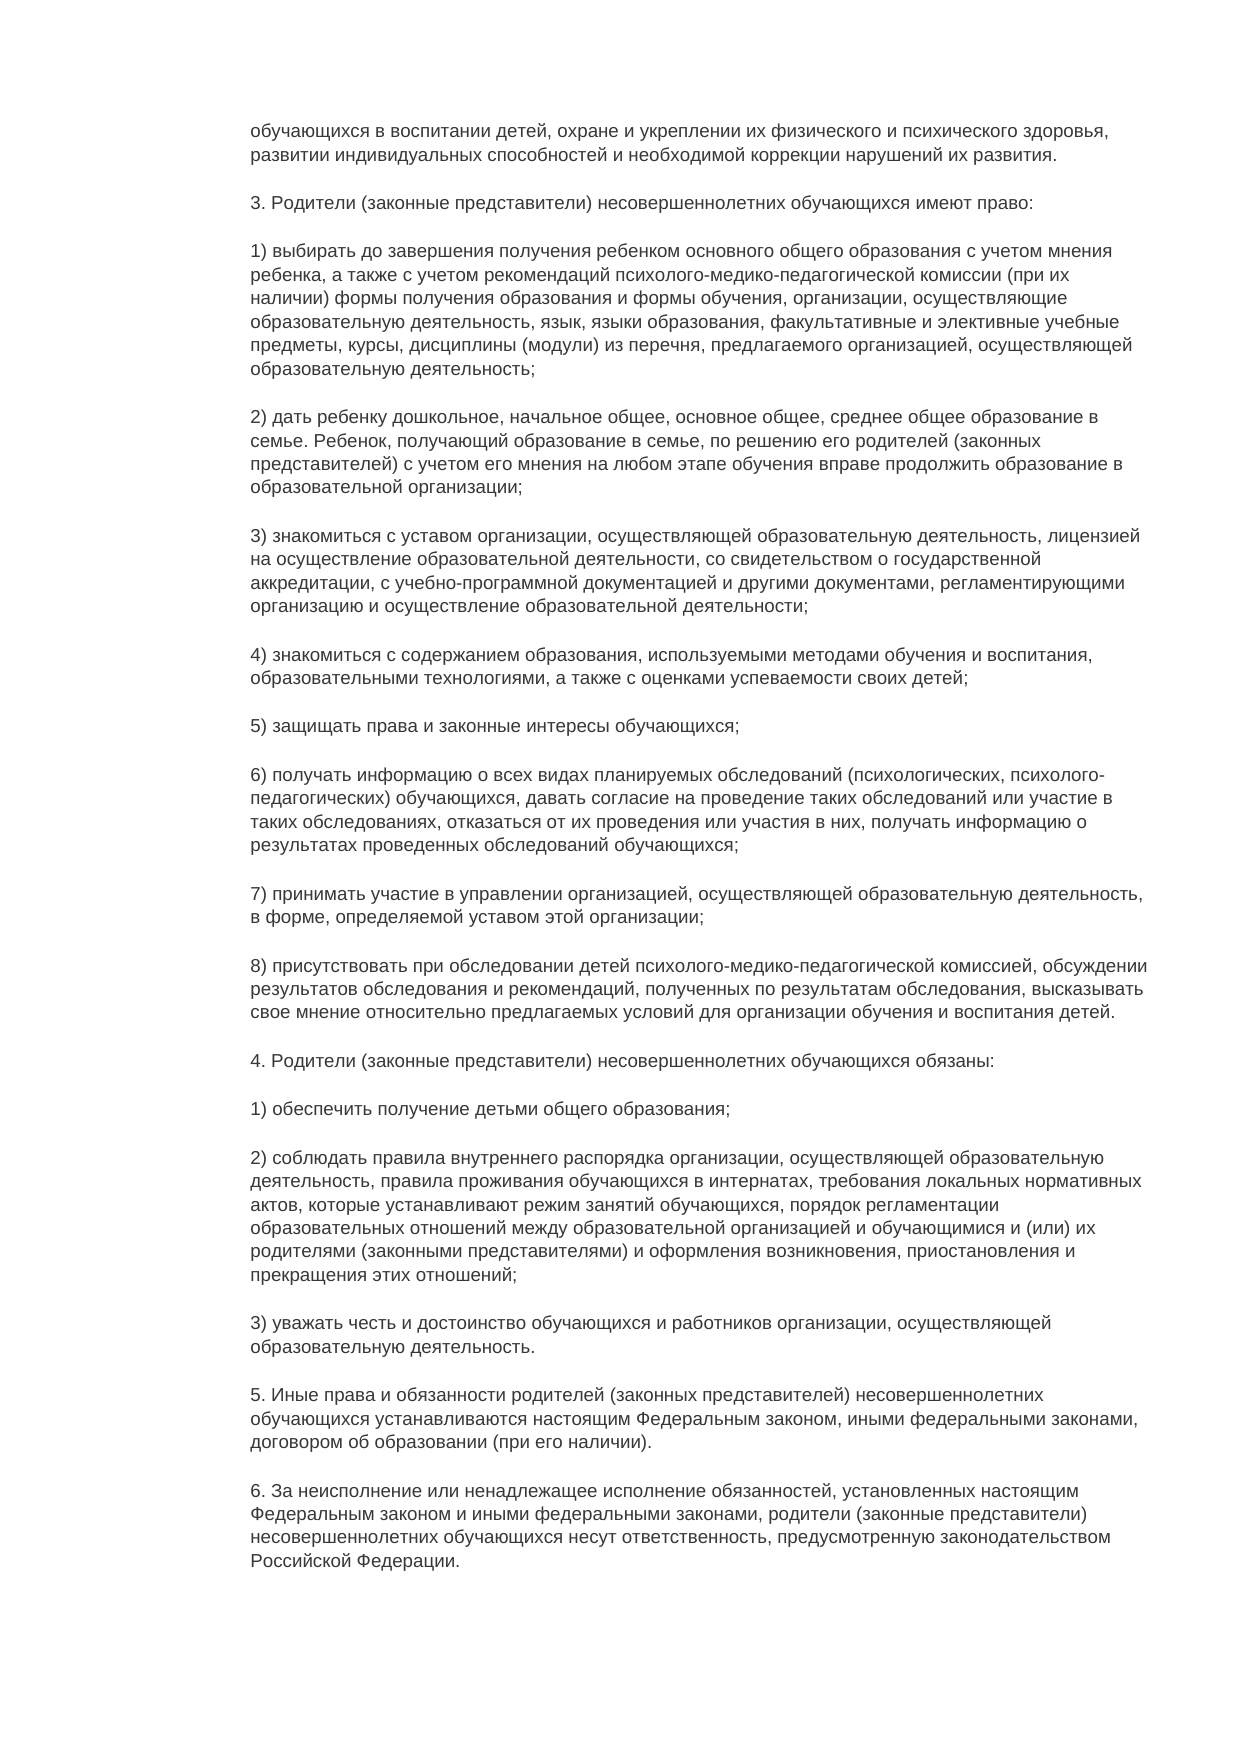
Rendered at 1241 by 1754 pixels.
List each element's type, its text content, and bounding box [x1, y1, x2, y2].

text 3. Родители (законные представители) несовершеннолетних обучающихся имеют право: [250, 190, 1152, 213]
text 1) выбирать до завершения получения ребенком основного общего образования с учетом мнения ребенка, а также с учетом рекомендаций психолого-медико-педагогической комиссии (при их наличии) формы получения образования и формы обучения, организации, осуществляющие образовательную деятельность, язык, языки образования, факультативные и элективные учебные предметы, курсы, дисциплины (модули) из перечня, предлагаемого организацией, осуществляющей образовательную деятельность; [250, 238, 1152, 379]
text 5. Иные права и обязанности родителей (законных представителей) несовершеннолетних обучающихся устанавливаются настоящим Федеральным законом, иными федеральными законами, договором об образовании (при его наличии). [250, 1382, 1152, 1452]
text 2) дать ребенку дошкольное, начальное общее, основное общее, среднее общее образование в семье. Ребенок, получающий образование в семье, по решению его родителей (законных представителей) с учетом его мнения на любом этапе обучения вправе продолжить образование в образовательной организации; [250, 404, 1152, 498]
text 7) принимать участие в управлении организацией, осуществляющей образовательную деятельность, в форме, определяемой уставом этой организации; [250, 881, 1152, 927]
text 6) получать информацию о всех видах планируемых обследований (психологических, психолого-педагогических) обучающихся, давать согласие на проведение таких обследований или участие в таких обследованиях, отказаться от их проведения или участия в них, получать информацию о результатах проведенных обследований обучающихся; [250, 762, 1152, 856]
text 5) защищать права и законные интересы обучающихся; [250, 713, 1152, 737]
text 6. За неисполнение или ненадлежащее исполнение обязанностей, установленных настоящим Федеральным законом и иными федеральными законами, родители (законные представители) несовершеннолетних обучающихся несут ответственность, предусмотренную законодательством Российской Федерации. [250, 1477, 1152, 1571]
text 4. Родители (законные представители) несовершеннолетних обучающихся обязаны: [250, 1048, 1152, 1071]
text 2) соблюдать правила внутреннего распорядка организации, осуществляющей образовательную деятельность, правила проживания обучающихся в интернатах, требования локальных нормативных актов, которые устанавливают режим занятий обучающихся, порядок регламентации образовательных отношений между образовательной организацией и обучающимися и (или) их родителями (законными представителями) и оформления возникновения, приостановления и прекращения этих отношений; [250, 1145, 1152, 1285]
text 1) обеспечить получение детьми общего образования; [250, 1096, 1152, 1120]
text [250, 118, 1152, 165]
text 3) знакомиться с уставом организации, осуществляющей образовательную деятельность, лицензией на осуществление образовательной деятельности, со свидетельством о государственной аккредитации, с учебно-программной документацией и другими документами, регламентирующими организацию и осуществление образовательной деятельности; [250, 523, 1152, 617]
text 8) присутствовать при обследовании детей психолого-медико-педагогической комиссией, обсуждении результатов обследования и рекомендаций, полученных по результатам обследования, высказывать свое мнение относительно предлагаемых условий для организации обучения и воспитания детей. [250, 952, 1152, 1023]
text 3) уважать честь и достоинство обучающихся и работников организации, осуществляющей образовательную деятельность. [250, 1310, 1152, 1357]
text 4) знакомиться с содержанием образования, используемыми методами обучения и воспитания, образовательными технологиями, а также с оценками успеваемости своих детей; [250, 642, 1152, 688]
